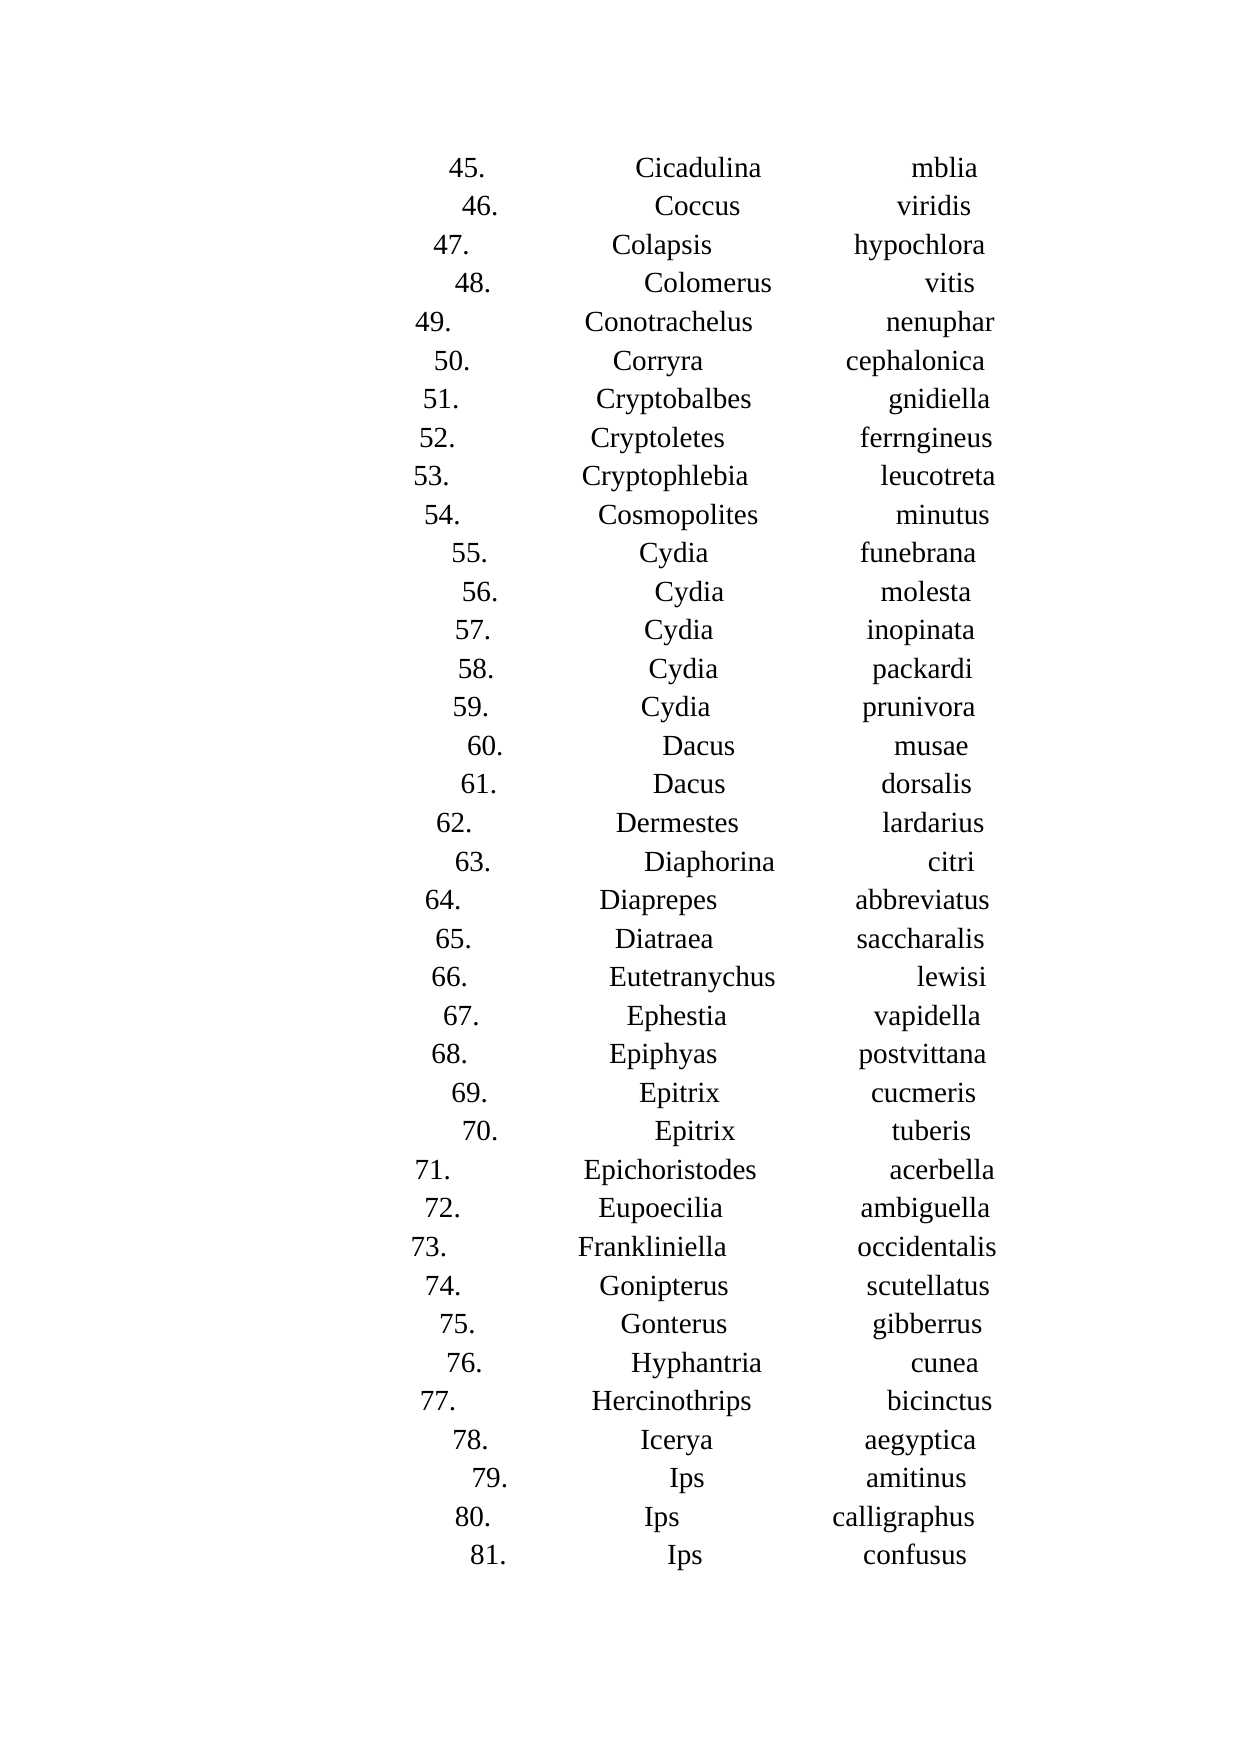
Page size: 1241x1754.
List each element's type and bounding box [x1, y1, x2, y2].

text [112, 150, 1128, 1571]
